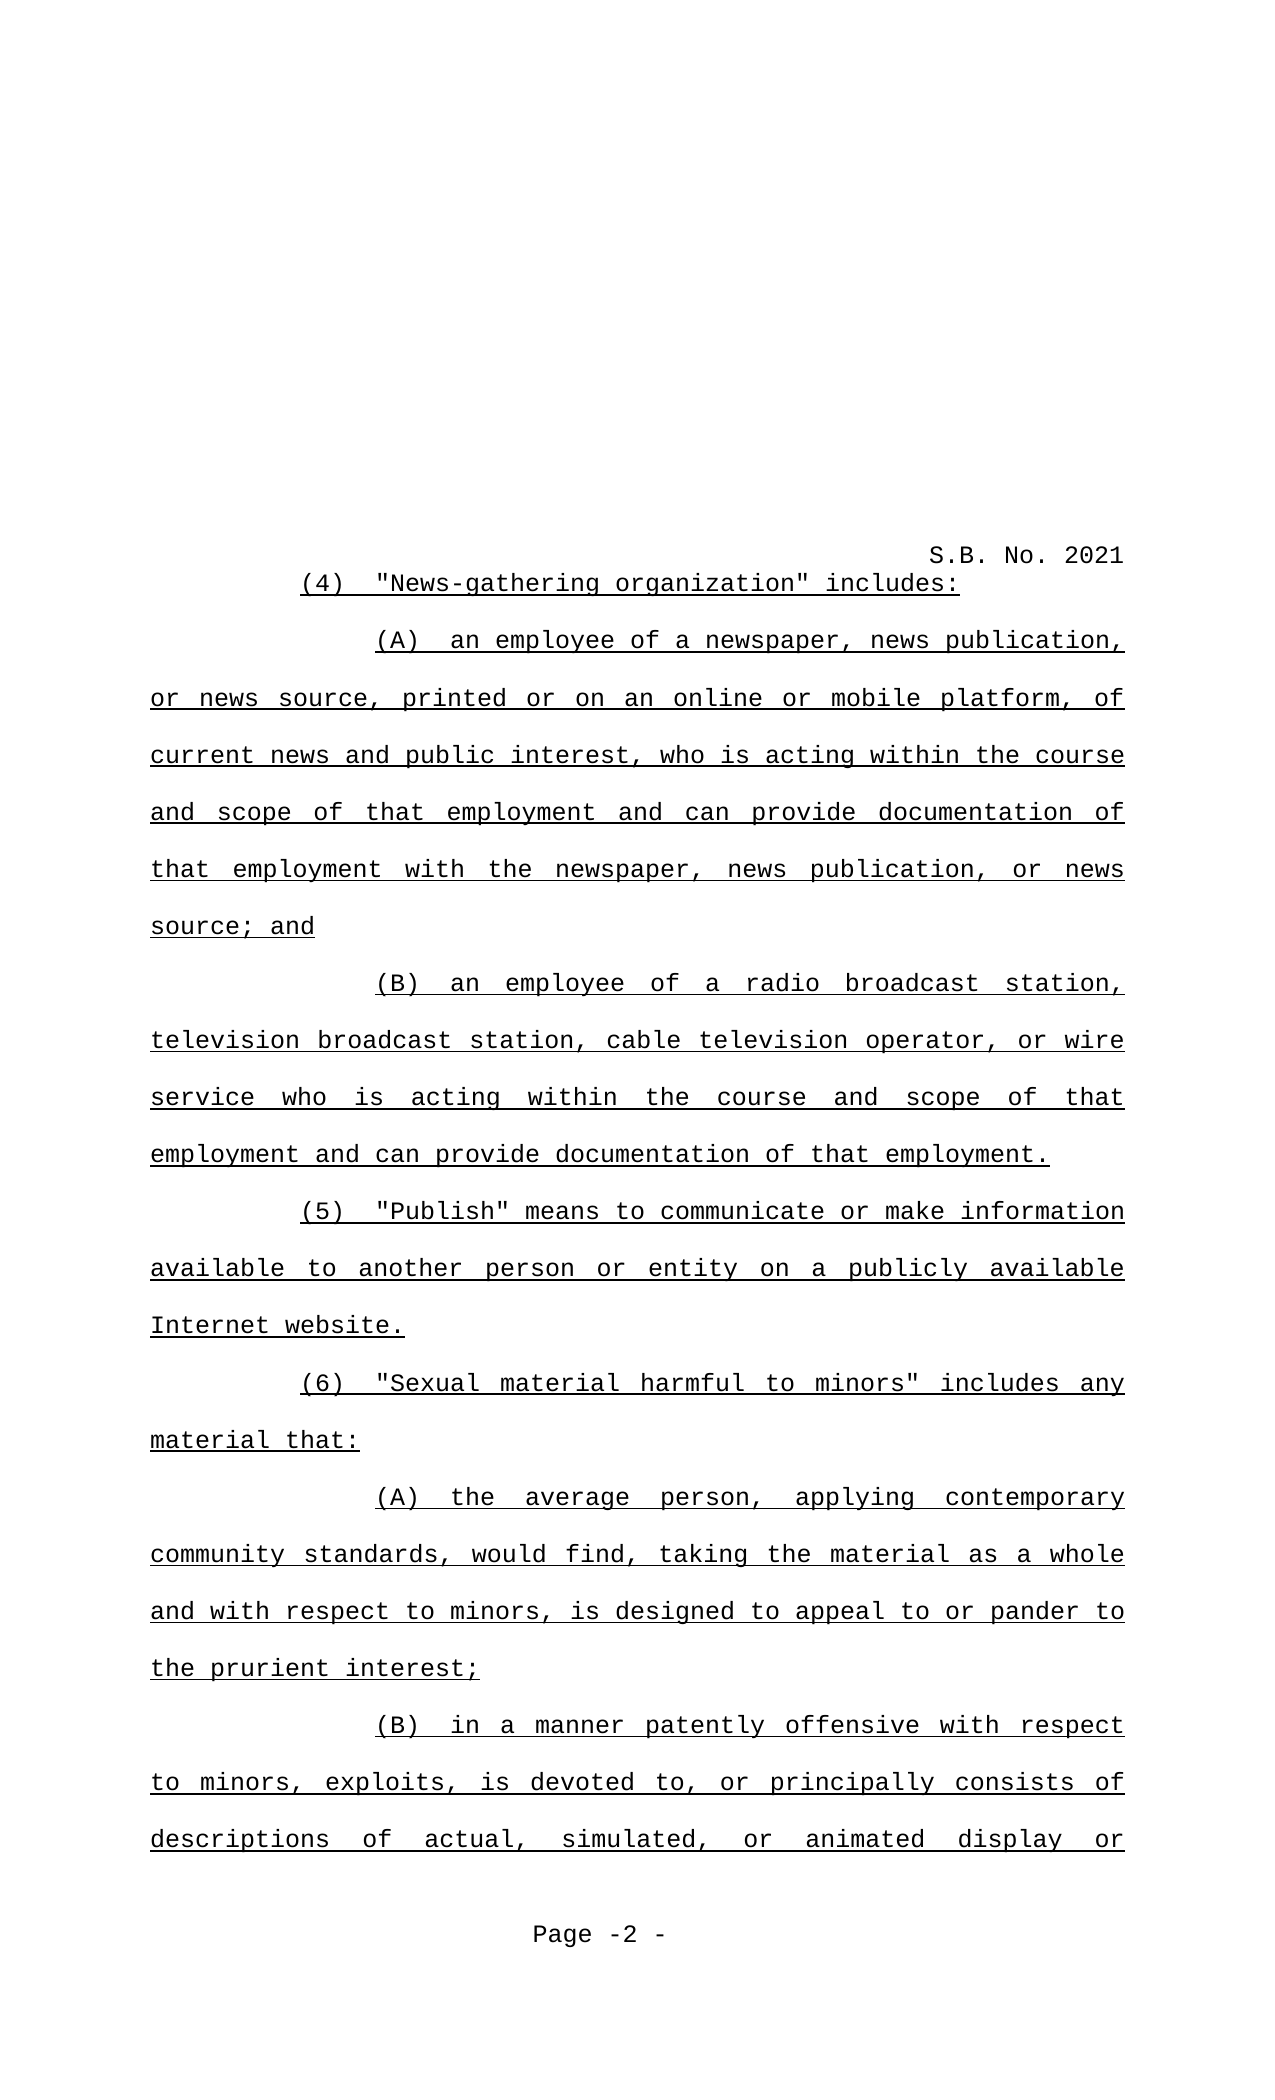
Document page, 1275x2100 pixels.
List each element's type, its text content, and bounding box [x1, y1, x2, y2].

text (A) the average person, applying contemporary community standards, would find, taking the material as a whole and with respect to minors, is designed to appeal to or pander to the prurient interest; [150, 1484, 1125, 1565]
text (A) an employee of a newspaper, news publication, or news source, printed or on an online or mobile platform, of current news and public interest, who is acting within the course and scope of that employment and can provide documentation of that employment with the newspaper, news publication, or news source; and [150, 824, 1125, 880]
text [150, 1795, 1125, 1850]
text (A) an employee of a newspaper, news publication, or news source, printed or on an online or mobile platform, of current news and public interest, who is acting within the course and scope of that employment and can provide documentation of that employment with the newspaper, news publication, or news source; and [150, 710, 1125, 765]
text (5) "Publish" means to communicate or make information available to another person or entity on a publicly available Internet website. [150, 1281, 1125, 1341]
text (A) an employee of a newspaper, news publication, or news source, printed or on an online or mobile platform, of current news and public interest, who is acting within the course and scope of that employment and can provide documentation of that employment with the newspaper, news publication, or news source; and [150, 767, 1125, 822]
text (A) the average person, applying contemporary community standards, would find, taking the material as a whole and with respect to minors, is designed to appeal to or pander to the prurient interest; [150, 1623, 1125, 1684]
text (A) an employee of a newspaper, news publication, or news source, printed or on an online or mobile platform, of current news and public interest, who is acting within the course and scope of that employment and can provide documentation of that employment with the newspaper, news publication, or news source; and [150, 881, 1125, 942]
text (B) an employee of a radio broadcast station, television broadcast station, cable television operator, or wire service who is acting within the course and scope of that employment and can provide documentation of that employment. [150, 1052, 1125, 1108]
text (A) the average person, applying contemporary community standards, would find, taking the material as a whole and with respect to minors, is designed to appeal to or pander to the prurient interest; [150, 1566, 1125, 1622]
text (B) an employee of a radio broadcast station, television broadcast station, cable television operator, or wire service who is acting within the course and scope of that employment and can provide documentation of that employment. [150, 1110, 1125, 1170]
text (A) an employee of a newspaper, news publication, or news source, printed or on an online or mobile platform, of current news and public interest, who is acting within the course and scope of that employment and can provide documentation of that employment with the newspaper, news publication, or news source; and [150, 628, 1125, 708]
text (4) "News-gathering organization" includes: [150, 571, 1125, 599]
text (B) an employee of a radio broadcast station, television broadcast station, cable television operator, or wire service who is acting within the course and scope of that employment and can provide documentation of that employment. [150, 970, 1125, 1051]
text (6) "Sexual material harmful to minors" includes any material that: [150, 1370, 1125, 1456]
text (5) "Publish" means to communicate or make information available to another person or entity on a publicly available Internet website. [150, 1199, 1125, 1279]
